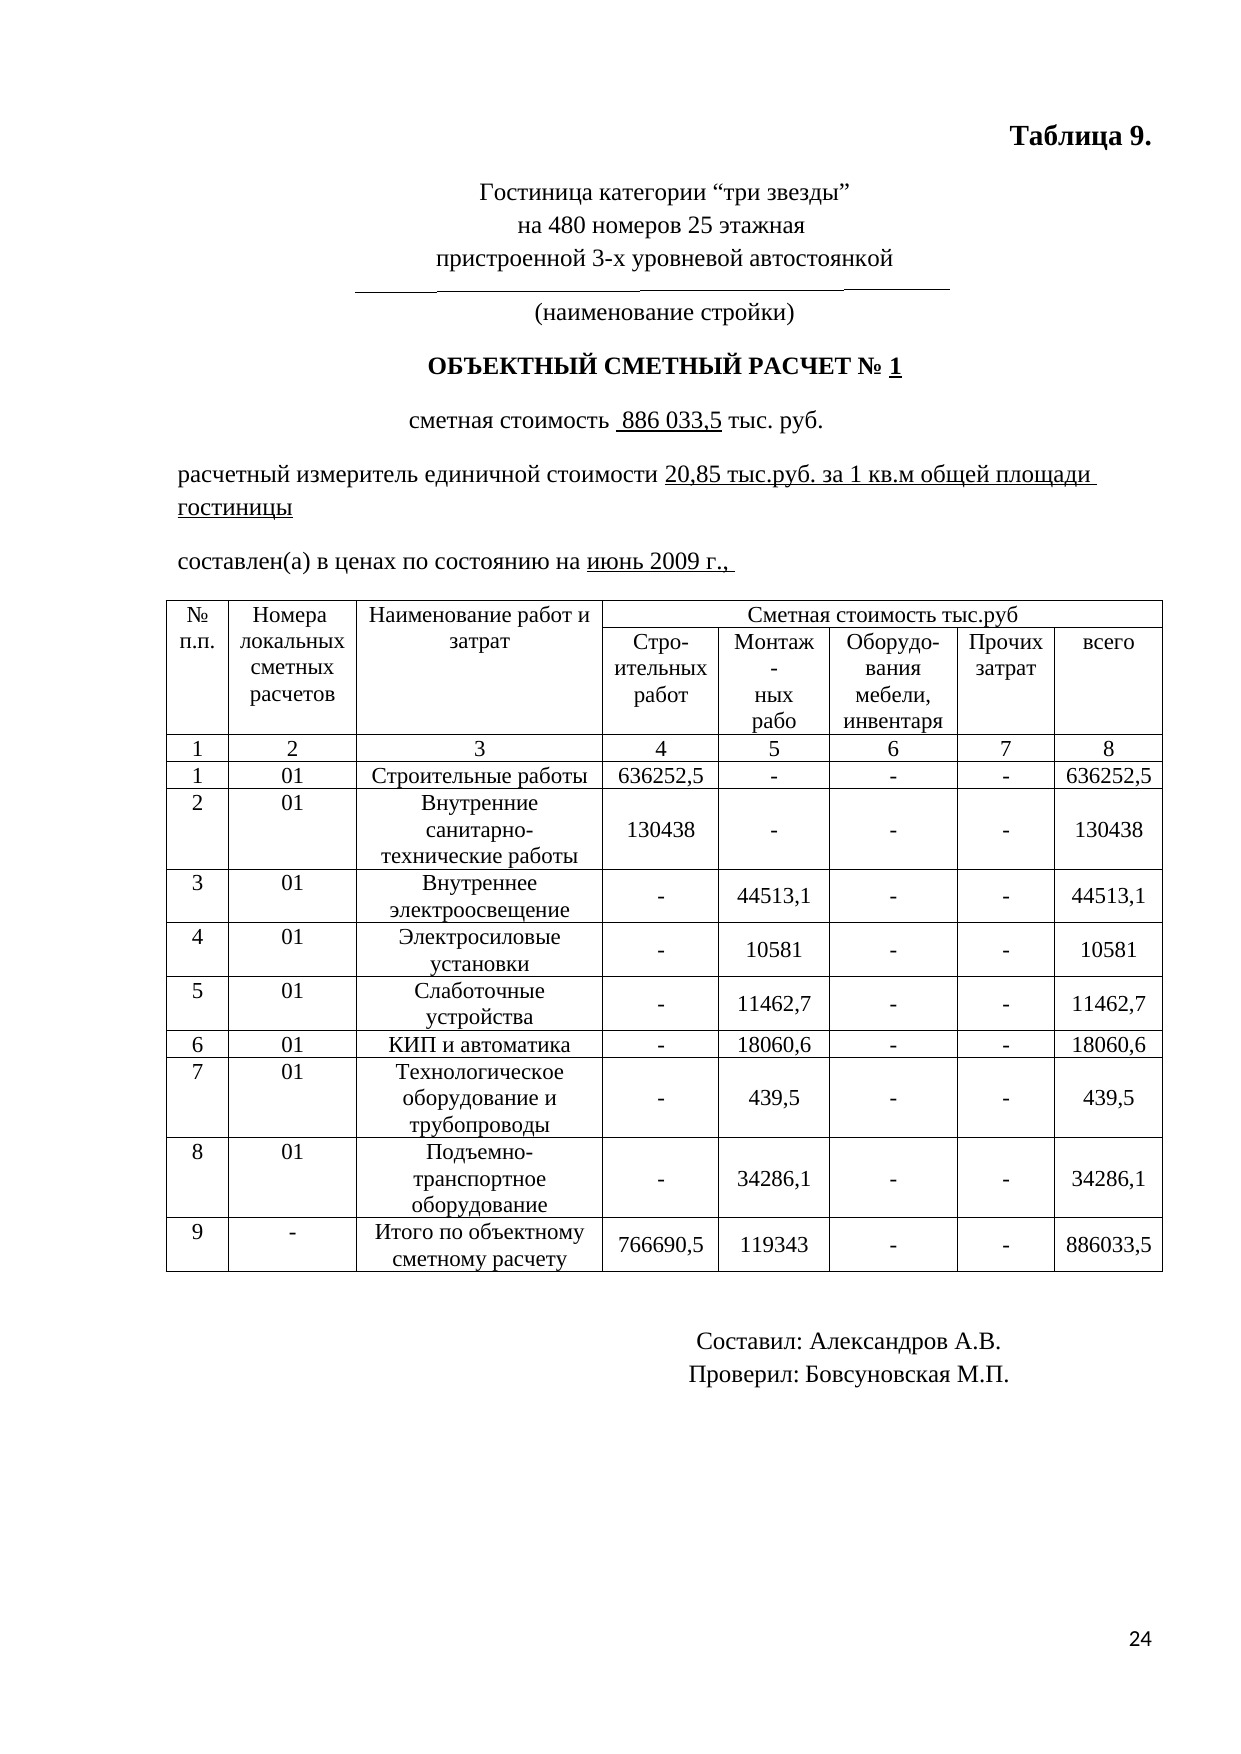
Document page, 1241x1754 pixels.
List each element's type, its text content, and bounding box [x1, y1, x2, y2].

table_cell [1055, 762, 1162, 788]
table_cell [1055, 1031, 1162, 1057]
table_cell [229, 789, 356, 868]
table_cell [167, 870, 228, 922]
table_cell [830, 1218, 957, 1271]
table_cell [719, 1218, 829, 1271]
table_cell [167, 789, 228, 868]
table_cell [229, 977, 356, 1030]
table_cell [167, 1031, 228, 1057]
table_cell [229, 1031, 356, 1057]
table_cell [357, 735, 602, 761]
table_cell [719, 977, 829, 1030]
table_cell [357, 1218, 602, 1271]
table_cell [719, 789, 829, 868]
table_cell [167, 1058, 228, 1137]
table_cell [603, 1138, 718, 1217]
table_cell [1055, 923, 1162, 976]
text ОБЪЕКТНЫЙ СМЕТНЫЙ РАСЧЕТ № 1 [177, 351, 1152, 380]
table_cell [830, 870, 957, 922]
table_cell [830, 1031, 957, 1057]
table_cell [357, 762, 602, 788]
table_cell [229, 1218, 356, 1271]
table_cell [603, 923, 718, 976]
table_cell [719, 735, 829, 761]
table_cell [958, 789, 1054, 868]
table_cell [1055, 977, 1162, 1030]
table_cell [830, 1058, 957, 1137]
text (наименование стройки) [177, 297, 1152, 326]
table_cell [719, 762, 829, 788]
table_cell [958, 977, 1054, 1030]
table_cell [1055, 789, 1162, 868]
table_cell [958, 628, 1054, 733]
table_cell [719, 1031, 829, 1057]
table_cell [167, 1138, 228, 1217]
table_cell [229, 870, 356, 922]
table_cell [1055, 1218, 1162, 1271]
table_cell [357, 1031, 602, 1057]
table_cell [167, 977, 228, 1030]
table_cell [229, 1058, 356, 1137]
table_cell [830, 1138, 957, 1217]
text Составил: Александров А.В. Проверил: Бовсуновская М.П. [546, 1326, 1152, 1388]
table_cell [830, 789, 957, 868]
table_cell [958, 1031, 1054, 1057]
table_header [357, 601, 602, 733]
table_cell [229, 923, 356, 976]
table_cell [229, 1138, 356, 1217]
text составлен(а) в ценах по состоянию на июнь ., [177, 546, 1152, 574]
text Таблица 9. [177, 118, 1152, 152]
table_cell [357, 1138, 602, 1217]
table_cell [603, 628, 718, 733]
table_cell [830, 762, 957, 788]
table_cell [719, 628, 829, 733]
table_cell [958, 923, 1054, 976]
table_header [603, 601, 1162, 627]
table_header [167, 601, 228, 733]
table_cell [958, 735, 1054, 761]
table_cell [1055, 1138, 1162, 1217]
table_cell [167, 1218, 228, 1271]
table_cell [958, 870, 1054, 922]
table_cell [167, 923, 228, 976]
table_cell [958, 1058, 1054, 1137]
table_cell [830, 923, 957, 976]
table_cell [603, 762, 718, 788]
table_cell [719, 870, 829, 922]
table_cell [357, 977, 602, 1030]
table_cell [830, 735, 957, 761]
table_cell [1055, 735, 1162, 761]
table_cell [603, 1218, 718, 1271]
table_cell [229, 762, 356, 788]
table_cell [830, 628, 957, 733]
text расчетный измеритель единичной стоимости 20,85 тыс.руб. за 1 кв.м общей площади гостиницы [177, 459, 1152, 521]
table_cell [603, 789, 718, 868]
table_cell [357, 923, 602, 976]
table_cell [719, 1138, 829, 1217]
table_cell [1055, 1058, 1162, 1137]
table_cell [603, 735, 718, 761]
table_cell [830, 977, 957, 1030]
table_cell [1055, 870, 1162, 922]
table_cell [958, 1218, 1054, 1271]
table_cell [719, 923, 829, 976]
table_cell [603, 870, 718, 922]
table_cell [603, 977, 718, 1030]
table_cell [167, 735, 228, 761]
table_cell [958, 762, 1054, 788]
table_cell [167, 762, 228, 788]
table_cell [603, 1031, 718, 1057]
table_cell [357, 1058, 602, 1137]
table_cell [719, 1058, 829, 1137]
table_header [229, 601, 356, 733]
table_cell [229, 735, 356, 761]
text Гостиница категории “три звезды” на 480 номеров 25 этажная пристроенной 3-х уровневой автостоянкой [177, 177, 1152, 272]
text сметная стоимость 886 033,5 тыс. руб. [177, 405, 1152, 434]
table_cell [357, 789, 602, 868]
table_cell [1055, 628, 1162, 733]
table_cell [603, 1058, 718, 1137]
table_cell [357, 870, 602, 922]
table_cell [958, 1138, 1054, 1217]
